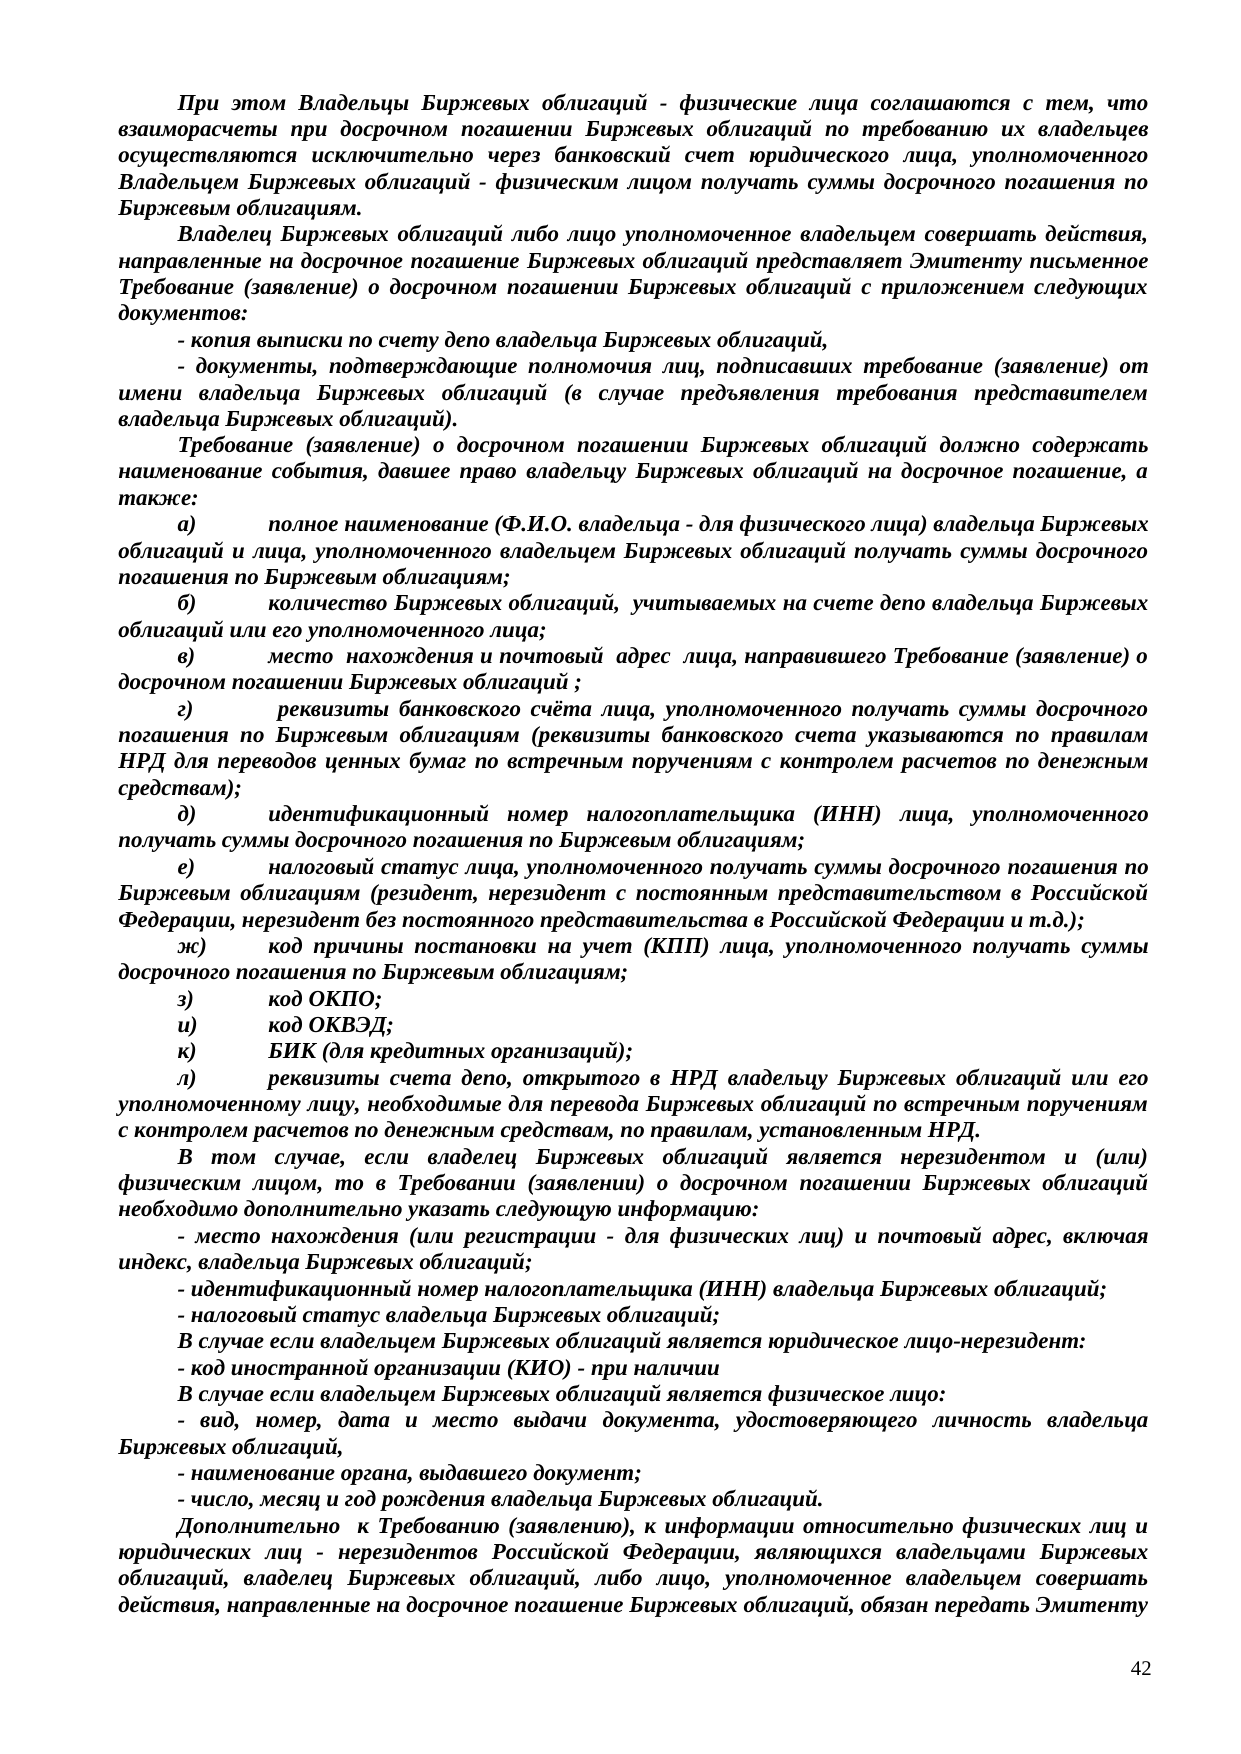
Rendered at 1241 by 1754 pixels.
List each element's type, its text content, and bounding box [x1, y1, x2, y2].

text В случае если владельцем Биржевых облигаций является физическое лицо: [118, 1380, 1152, 1406]
text з) код ОКПО; [118, 985, 1152, 1011]
text в) место нахождения и почтовый адрес лица, направившего Требование (заявление) о досрочном погашении Биржевых облигаций ; [118, 642, 1152, 695]
text - место нахождения (или регистрации - для физических лиц) и почтовый адрес, включая индекс, владельца Биржевых облигаций; [118, 1222, 1152, 1274]
text - число, месяц и год рождения владельца Биржевых облигаций. [118, 1485, 1152, 1512]
text а) полное наименование (Ф.И.О. владельца - для физического лица) владельца Биржевых облигаций и лица, уполномоченного владельцем Биржевых облигаций получать суммы досрочного погашения по Биржевым облигациям; [118, 510, 1152, 589]
text к) БИК (для кредитных организаций); [118, 1037, 1152, 1064]
text В том случае, если владелец Биржевых облигаций является нерезидентом и (или) физическим лицом, то в Требовании (заявлении) о досрочном погашении Биржевых облигаций необходимо дополнительно указать следующую информацию: [118, 1143, 1152, 1222]
text б) количество Биржевых облигаций, учитываемых на счете депо владельца Биржевых облигаций или его уполномоченного лица; [118, 589, 1152, 642]
text - налоговый статус владельца Биржевых облигаций; [118, 1301, 1152, 1327]
text Владелец Биржевых облигаций либо лицо уполномоченное владельцем совершать действия, направленные на досрочное погашение Биржевых облигаций представляет Эмитенту письменное Требование (заявление) о досрочном погашении Биржевых облигаций с приложением следующих документов: [118, 220, 1152, 326]
text г) реквизиты банковского счёта лица, уполномоченного получать суммы досрочного погашения по Биржевым облигациям (реквизиты банковского счета указываются по правилам НРД для переводов ценных бумаг по встречным поручениям с контролем расчетов по денежным средствам); [118, 695, 1152, 800]
text - идентификационный номер налогоплательщика (ИНН) владельца Биржевых облигаций; [118, 1274, 1152, 1301]
text - код иностранной организации (КИО) - при наличии [118, 1354, 1152, 1380]
text В случае если владельцем Биржевых облигаций является юридическое лицо-нерезидент: [118, 1327, 1152, 1354]
text ж) код причины постановки на учет (КПП) лица, уполномоченного получать суммы досрочного погашения по Биржевым облигациям; [118, 932, 1152, 985]
text - документы, подтверждающие полномочия лиц, подписавших требование (заявление) от имени владельца Биржевых облигаций (в случае предъявления требования представителем владельца Биржевых облигаций). [118, 352, 1152, 431]
text д) идентификационный номер налогоплательщика (ИНН) лица, уполномоченного получать суммы досрочного погашения по Биржевым облигациям; [118, 800, 1152, 853]
text л) реквизиты счета депо, открытого в НРД владельцу Биржевых облигаций или его уполномоченному лицу, необходимые для перевода Биржевых облигаций по встречным поручениям с контролем расчетов по денежным средствам, по правилам, установленным НРД. [118, 1064, 1152, 1143]
text е) налоговый статус лица, уполномоченного получать суммы досрочного погашения по Биржевым облигациям (резидент, нерезидент с постоянным представительством в Российской Федерации, нерезидент без постоянного представительства в Российской Федерации и т.д.); [118, 853, 1152, 932]
text При этом Владельцы Биржевых облигаций - физические лица соглашаются с тем, что взаиморасчеты при досрочном погашении Биржевых облигаций по требованию их владельцев осуществляются исключительно через банковский счет юридического лица, уполномоченного Владельцем Биржевых облигаций - физическим лицом получать суммы досрочного погашения по Биржевым облигациям. [118, 89, 1152, 220]
text - копия выписки по счету депо владельца Биржевых облигаций, [118, 326, 1152, 352]
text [118, 1512, 1152, 1617]
text Требование (заявление) о досрочном погашении Биржевых облигаций должно содержать наименование события, давшее право владельцу Биржевых облигаций на досрочное погашение, а также: [118, 431, 1152, 510]
text - наименование органа, выдавшего документ; [118, 1459, 1152, 1485]
text - вид, номер, дата и место выдачи документа, удостоверяющего личность владельца Биржевых облигаций, [118, 1406, 1152, 1459]
text и) код ОКВЭД; [118, 1011, 1152, 1037]
